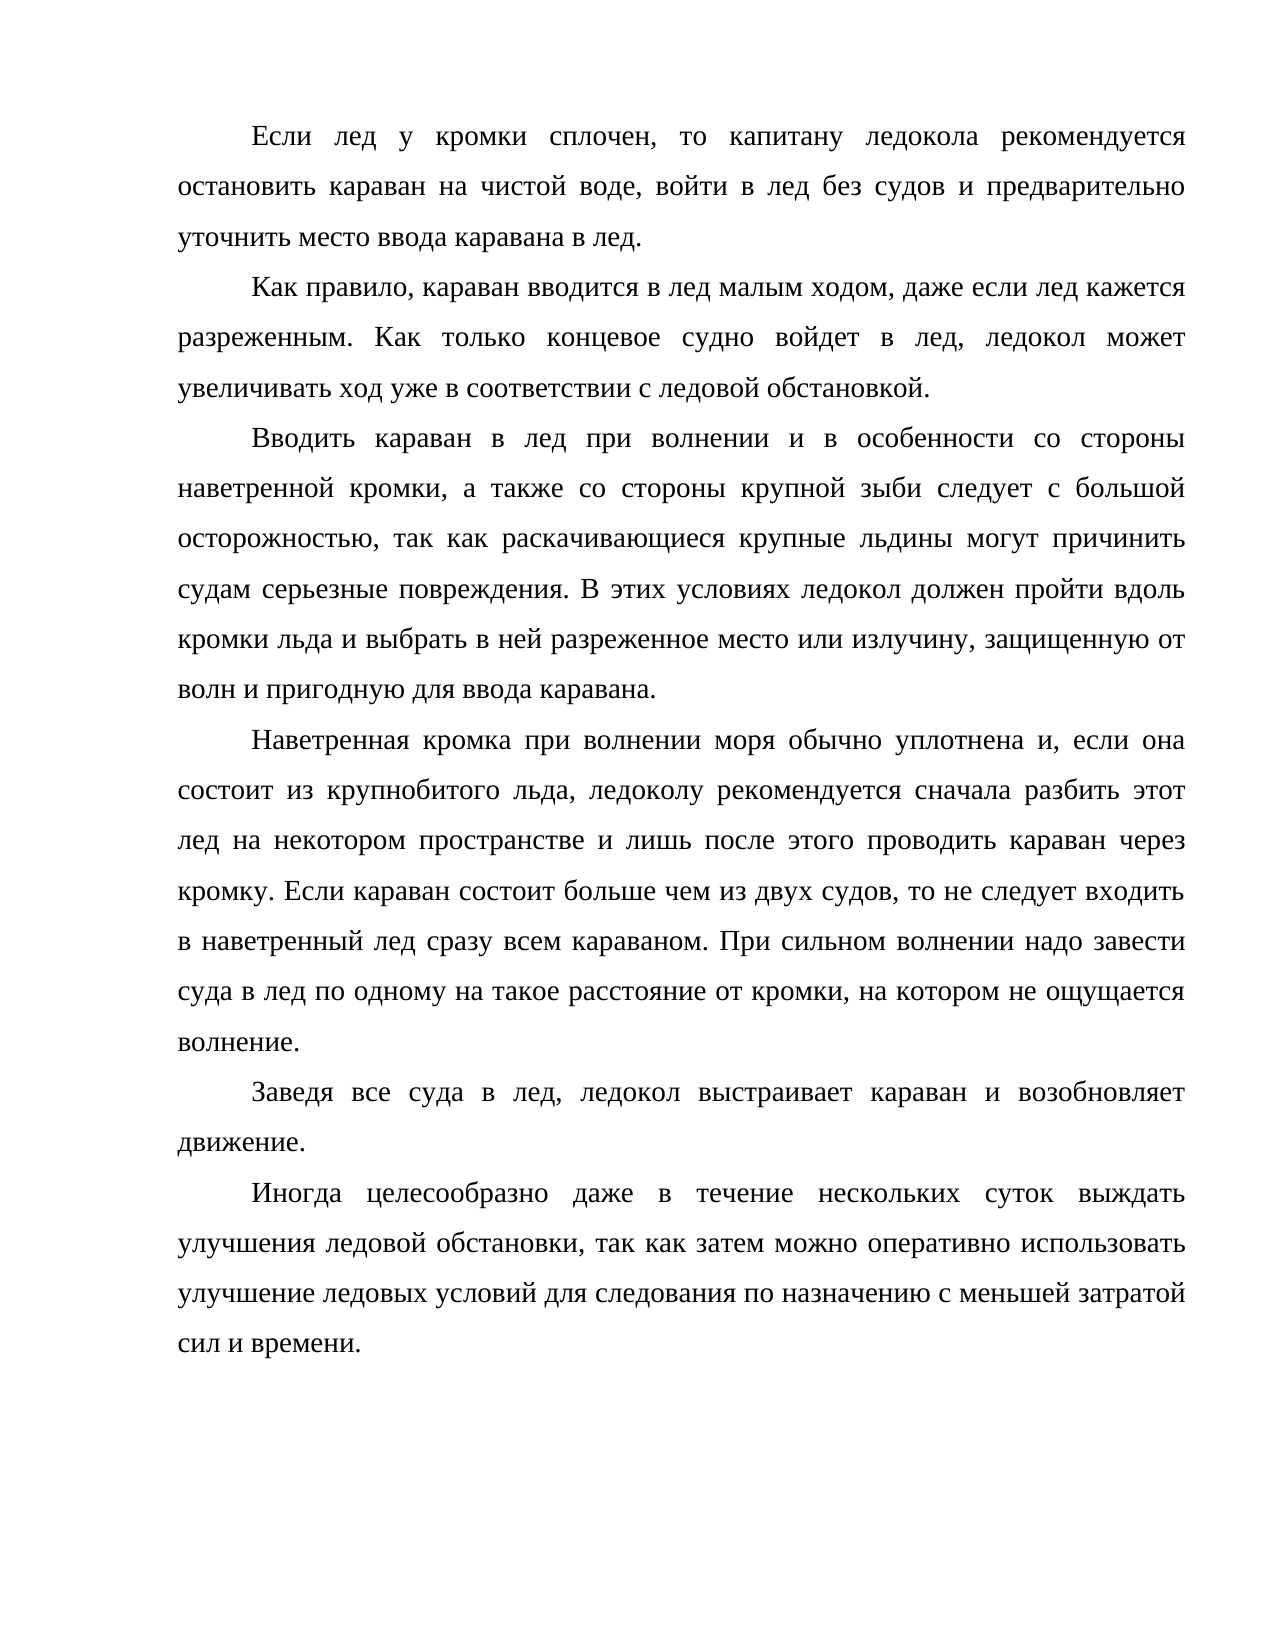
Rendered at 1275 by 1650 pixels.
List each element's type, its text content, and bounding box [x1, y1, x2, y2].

text Если лед у кромки сплочен, то капитану ледокола рекомендуется остановить караван на чистой воде, войти в лед без судов и предварительно уточнить место ввода каравана в лед. [177, 118, 1186, 252]
text Вводить караван в лед при волнении и в особенности со стороны наветренной кромки, а также со стороны крупной зыби следует с большой осторожностью, так как раскачивающиеся крупные льдины могут причинить судам серьезные повреждения. В этих условиях ледокол должен пройти вдоль кромки льда и выбрать в ней разреженное место или излучину, защищенную от волн и пригодную для ввода каравана. [177, 420, 1186, 705]
text Заведя все суда в лед, ледокол выстраивает караван и возобновляет движение. [177, 1074, 1186, 1158]
text Иногда целесообразно даже в течение нескольких суток выждать улучшения ледовой обстановки, так как затем можно оперативно использовать улучшение ледовых условий для следования по назначению с меньшей затратой сил и времени. [177, 1175, 1186, 1359]
text Как правило, караван вводится в лед малым ходом, даже если лед кажется разреженным. Как только концевое судно войдет в лед, ледокол может увеличивать ход уже в соответствии с ледовой обстановкой. [177, 269, 1186, 403]
text Наветренная кромка при волнении моря обычно уплотнена и, если она состоит из крупнобитого льда, ледоколу рекомендуется сначала разбить этот лед на некотором пространстве и лишь после этого проводить караван через кромку. Если караван состоит больше чем из двух судов, то не следует входить в наветренный лед сразу всем караваном. При сильном волнении надо завести суда в лед по одному на такое расстояние от кромки, на котором не ощущается волнение. [177, 722, 1186, 1057]
